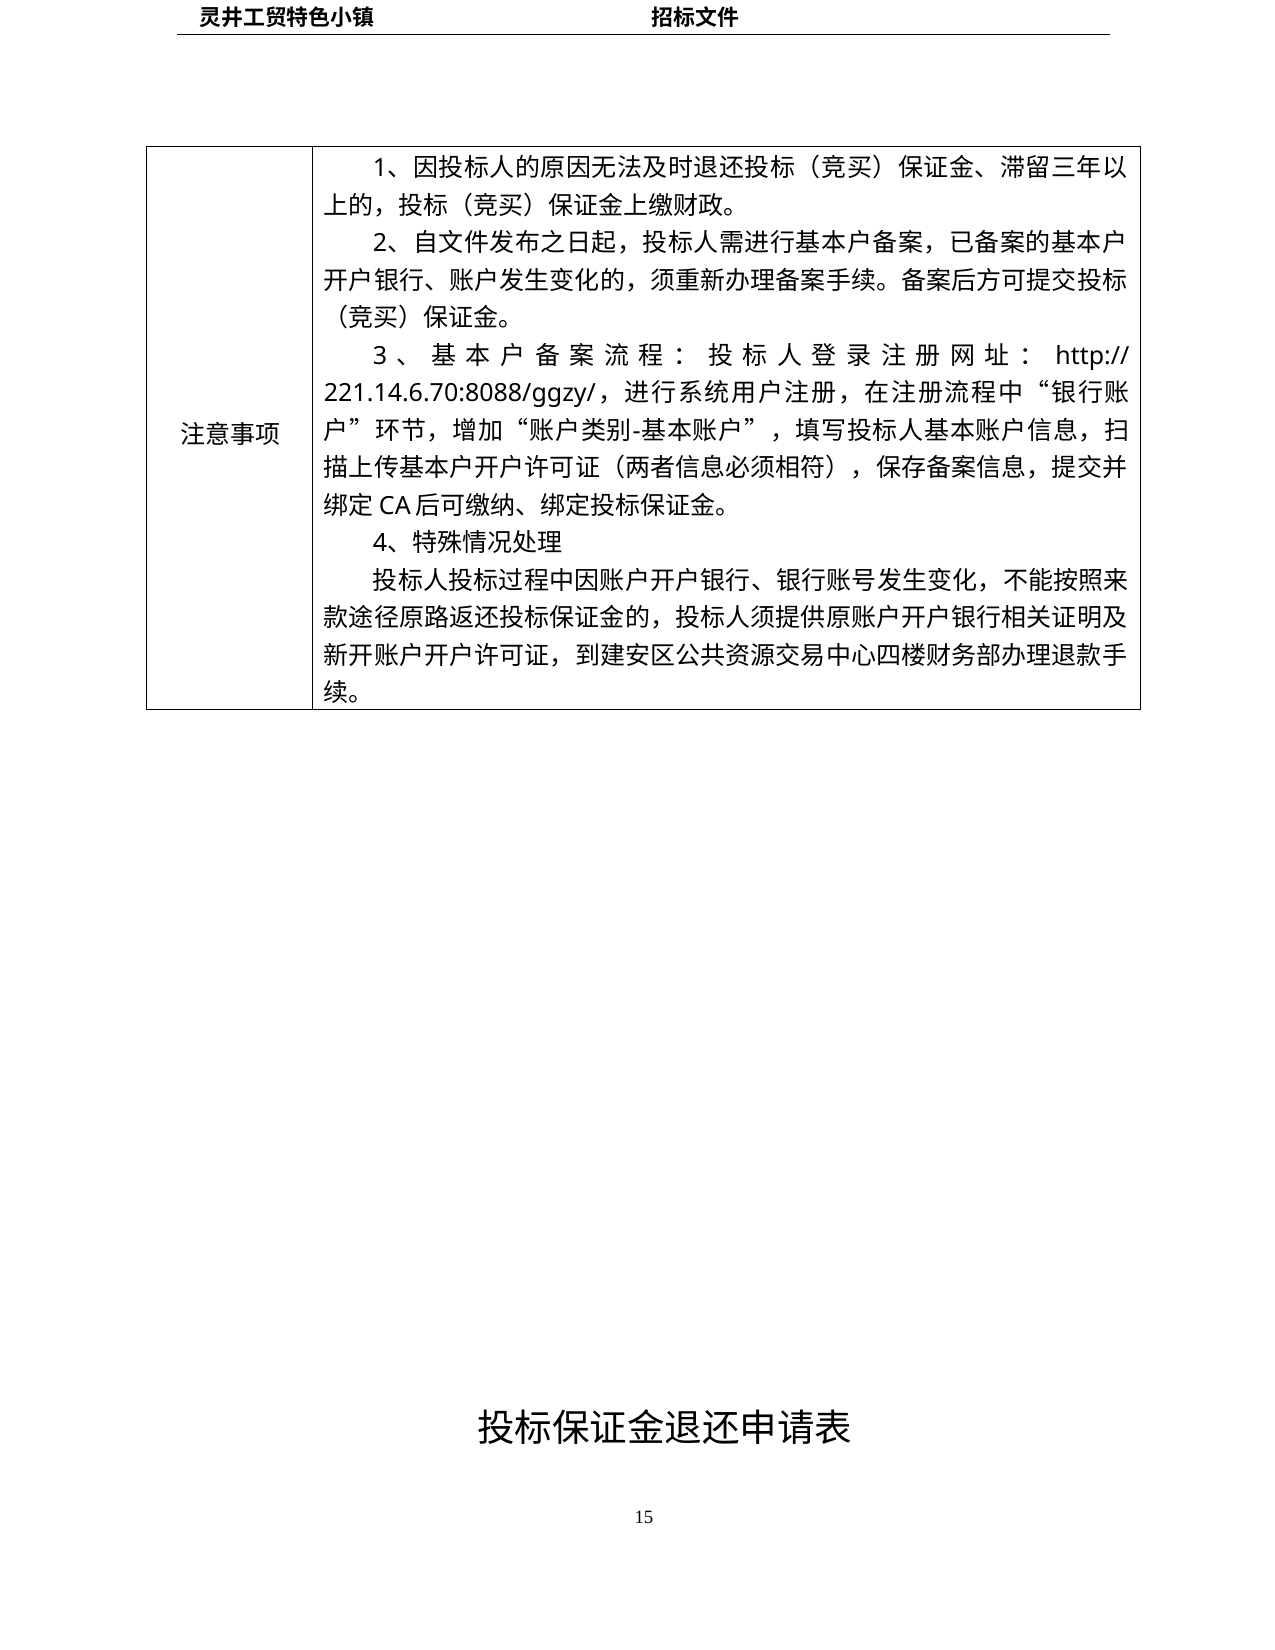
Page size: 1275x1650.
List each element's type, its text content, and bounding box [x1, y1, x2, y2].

table_cell 1、因投标人的原因无法及时退还投标（竞买）保证金、滞留三年以上的，投标（竞买）保证金上缴财政。 2、自文件发布之日起，投标人需进行基本户备案，已备案的基本户开户银行、账户发生变化的，须重新办理备案手续。备案后方可提交投标（竞买）保证金。 3、基本户备案流程：投标人登录注册网址：http://221.14.6.70:8088/ggzy/，进行系统用户注册，在注册流程中“银行账户”环节，增加“账户类别-基本账户”，填写投标人基本账户信息，扫描上传基本户开户许可证（两者信息必须相符），保存备案信息，提交并绑定CA后可缴纳、绑定投标保证金。 4、特殊情况处理 投标人投标过程中因账户开户银行、银行账号发生变化，不能按照来款途径原路返还投标保证金的，投标人须提供原账户开户银行相关证明及新开账户开户许可证，到建安区公共资源交易中心四楼财务部办理退款手续。 [313, 147, 1140, 709]
table_cell 注意事项 [147, 147, 312, 709]
text 投标保证金退还申请表 [177, 1398, 1110, 1452]
